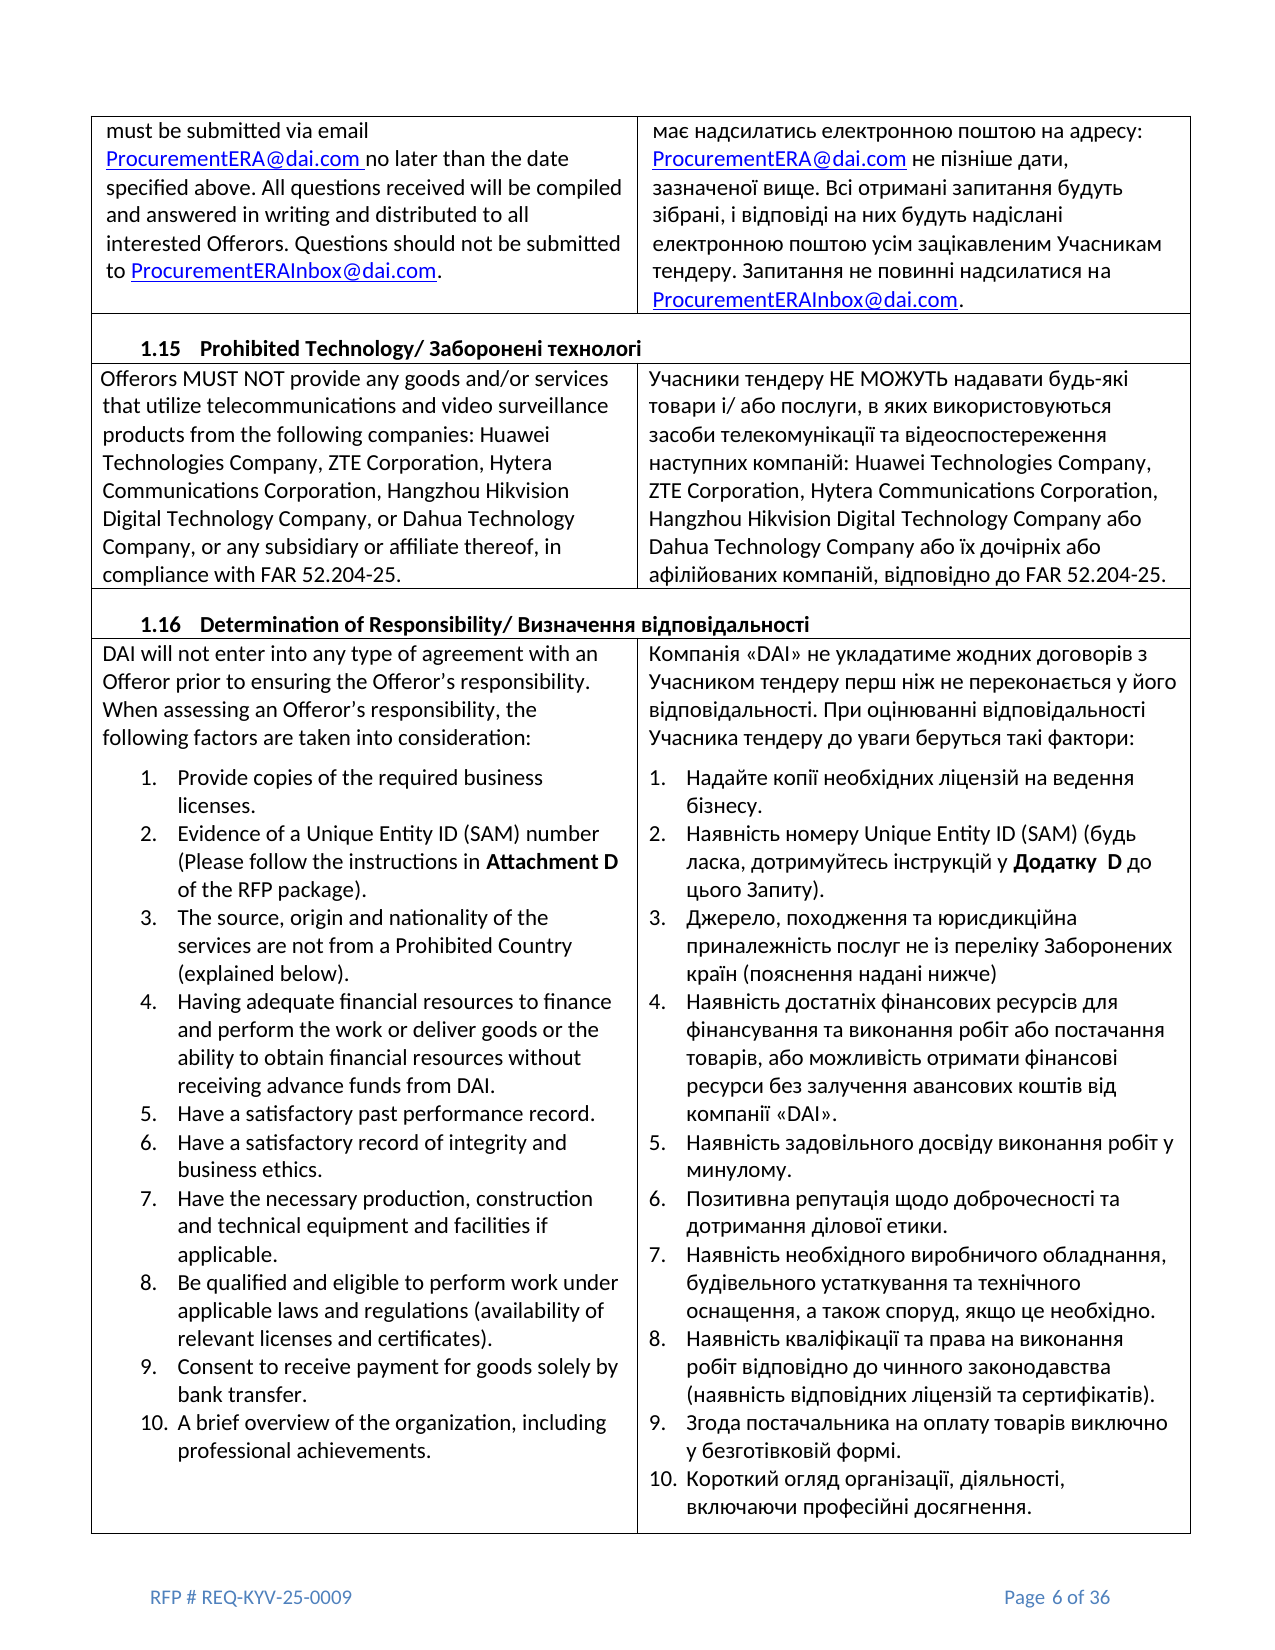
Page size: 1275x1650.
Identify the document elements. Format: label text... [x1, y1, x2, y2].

table_cell Determination of Responsibility/ Визначення відповідальності [92, 589, 1190, 638]
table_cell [638, 117, 1190, 313]
table_cell Компанія «DAI» не укладатиме жодних договорів з Учасником тендеру перш ніж не переконається у його відповідальності. При оцінюванні відповідальності Учасника тендеру до уваги беруться такі фактори: Надайте копії необхідних ліцензій на ведення бізнесу. Наявність номеру Unique Entity ID (SAM) (будь ласка, дотримуйтесь інструкцій у Додатку D до цього Запиту). Джерело, походження та юрисдикційна приналежність послуг не із переліку Заборонених країн (пояснення надані нижче) Наявність достатніх фінансових ресурсів для фінансування та виконання робіт або постачання товарів, або можливість отримати фінансові ресурси без залучення авансових коштів від компанії «DAI». Наявність задовільного досвіду виконання робіт у минулому. Позитивна репутація щодо доброчесності та дотримання ділової етики. Наявність необхідного виробничого обладнання, будівельного устаткування та технічного оснащення, а також споруд, якщо це необхідно. Наявність кваліфікації та права на виконання робіт відповідно до чинного законодавства (наявність відповідних ліцензій та сертифікатів). Згода постачальника на оплату товарів виключно у безготівковій формі. Короткий огляд організації, діяльності, включаючи професійні досягнення. [638, 639, 1190, 1532]
table_cell Prohibited Technology/ Заборонені технологі [92, 314, 1190, 363]
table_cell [92, 117, 637, 313]
table_cell Offerors MUST NOT provide any goods and/or services that utilize telecommunications and video surveillance products from the following companies: Huawei Technologies Company, ZTE Corporation, Hytera Communications Corporation, Hangzhou Hikvision Digital Technology Company, or Dahua Technology Company, or any subsidiary or affiliate thereof, in compliance with FAR 52.204-25. [92, 364, 637, 588]
table_cell Учасники тендеру НЕ МОЖУТЬ надавати будь-які товари і/ або послуги, в яких використовуються засоби телекомунікації та відеоспостереження наступних компаній: Huawei Technologies Company, ZTE Corporation, Hytera Communications Corporation, Hangzhou Hikvision Digital Technology Company або Dahua Technology Company або їх дочірніх або афілійованих компаній, відповідно до FAR 52.204-25. [638, 364, 1190, 588]
table_cell DAI will not enter into any type of agreement with an Offeror prior to ensuring the Offeror’s responsibility. When assessing an Offeror’s responsibility, the following factors are taken into consideration: Provide copies of the required business licenses. Evidence of a Unique Entity ID (SAM) number (Please follow the instructions in Attachment D of the RFP package). The source, origin and nationality of the services are not from a Prohibited Country (explained below). Having adequate financial resources to finance and perform the work or deliver goods or the ability to obtain financial resources without receiving advance funds from DAI. Have a satisfactory past performance record. Have a satisfactory record of integrity and business ethics. Have the necessary production, construction and technical equipment and facilities if applicable. Be qualified and eligible to perform work under applicable laws and regulations (availability of relevant licenses and certificates). Consent to receive payment for goods solely by bank transfer. A brief overview of the organization, including professional achievements. [92, 639, 637, 1532]
